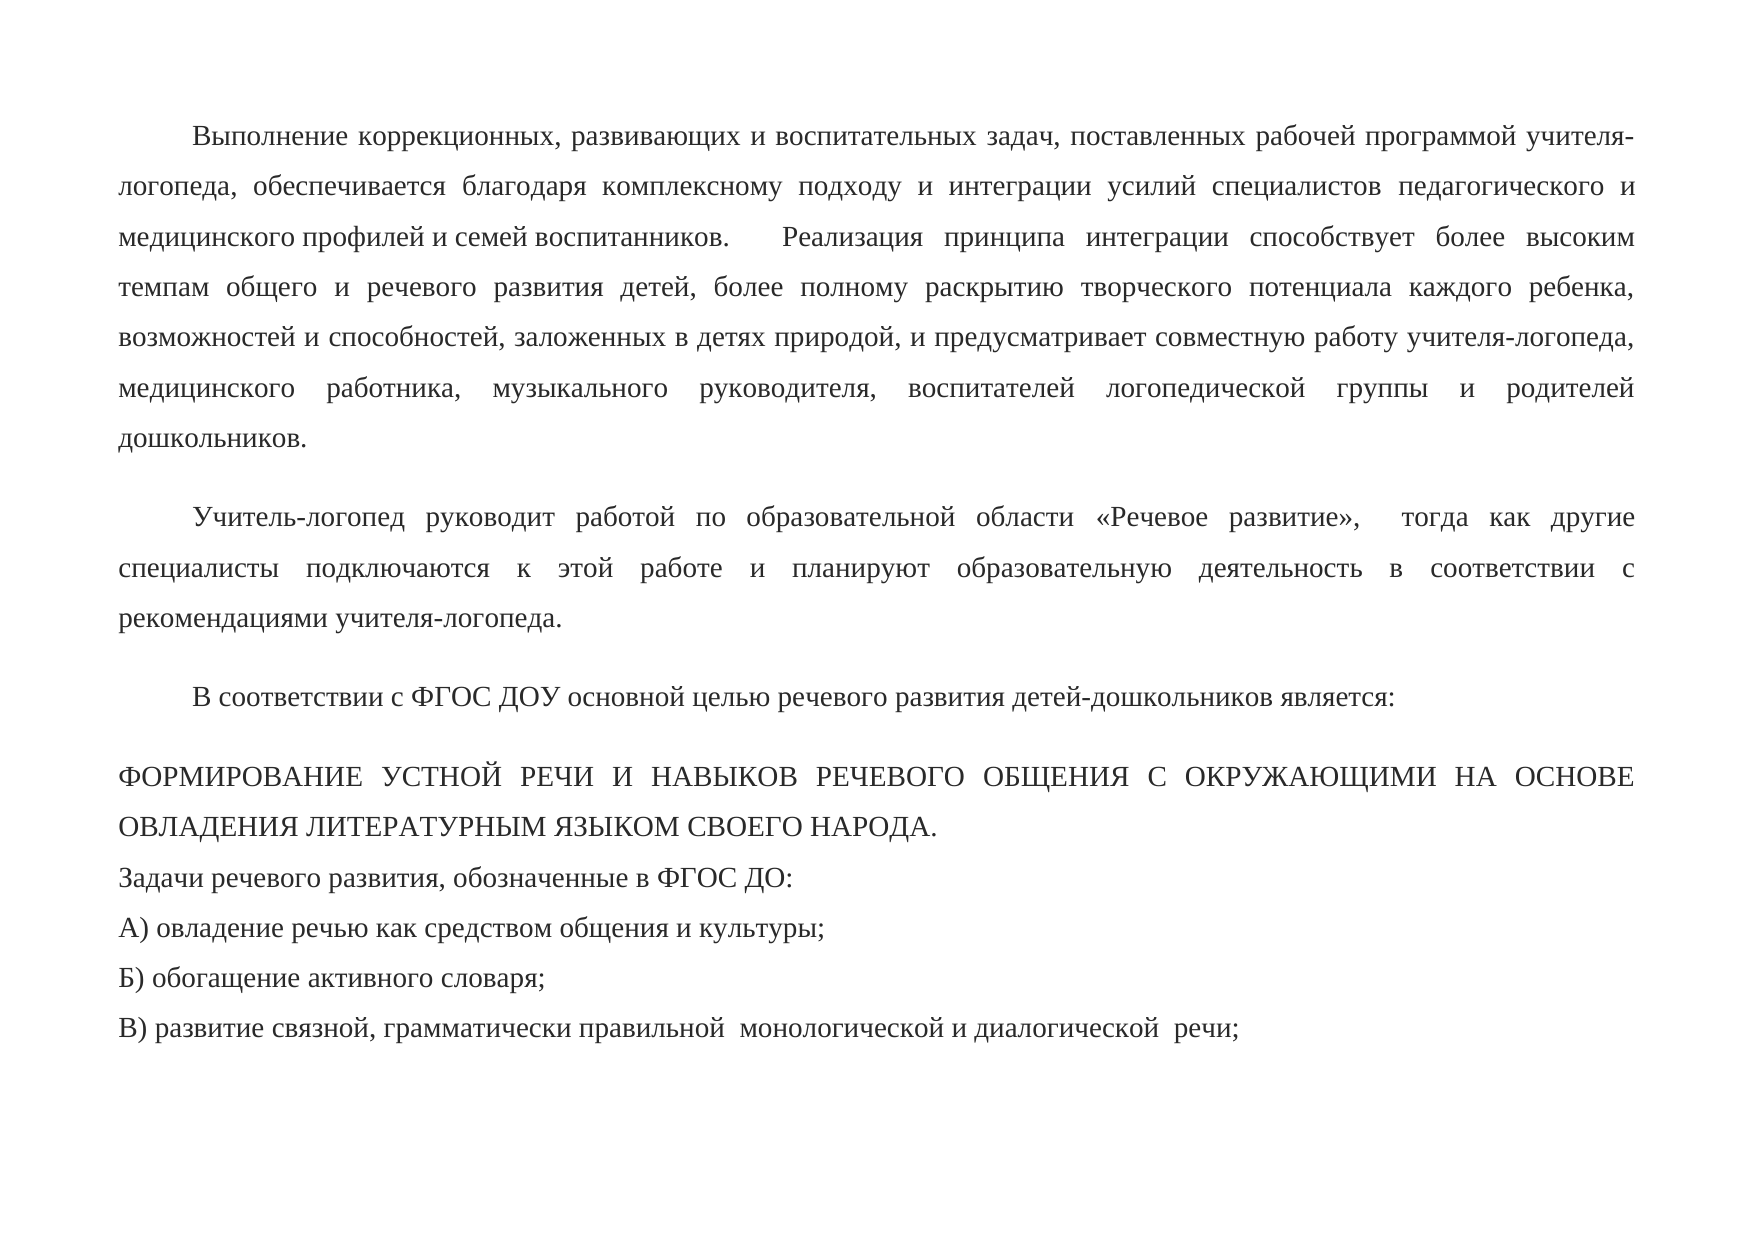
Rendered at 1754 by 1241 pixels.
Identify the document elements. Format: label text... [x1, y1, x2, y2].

text Выполнение коррекционных, развивающих и воспитательных задач, поставленных рабочей программой учителя-логопеда, обеспечивается благодаря комплексному подходу и интеграции усилий специалистов педагогического и медицинского профилей и семей воспитанников. Реализация принципа интеграции способствует более высоким темпам общего и речевого развития детей, более полному раскрытию творческого потенциала каждого ребенка, возможностей и способностей, заложенных в детях природой, и предусматривает совместную работу учителя-логопеда, медицинского работника, музыкального руководителя, воспитателей логопедической группы и родителей дошкольников. [118, 118, 1636, 453]
text А) овладение речью как средством общения и культуры; [118, 910, 1636, 943]
text Учитель-логопед руководит работой по образовательной области «Речевое развитие», тогда как другие специалисты подключаются к этой работе и планируют образовательную деятельность в соответствии с рекомендациями учителя-логопеда. [118, 499, 1636, 634]
text В) развитие связной, грамматически правильной монологической и диалогической речи; [118, 1011, 1636, 1044]
text В соответствии с ФГОС ДОУ основной целью речевого развития детей-дошкольников является: [118, 679, 1636, 713]
text Б) обогащение активного словаря; [118, 960, 1636, 994]
text Задачи речевого развития, обозначенные в ФГОС ДО: [118, 860, 1636, 893]
text ФОРМИРОВАНИЕ УСТНОЙ РЕЧИ И НАВЫКОВ РЕЧЕВОГО ОБЩЕНИЯ С ОКРУЖАЮЩИМИ НА ОСНОВЕ ОВЛАДЕНИЯ ЛИТЕРАТУРНЫМ ЯЗЫКОМ СВОЕГО НАРОДА. [118, 759, 1636, 843]
